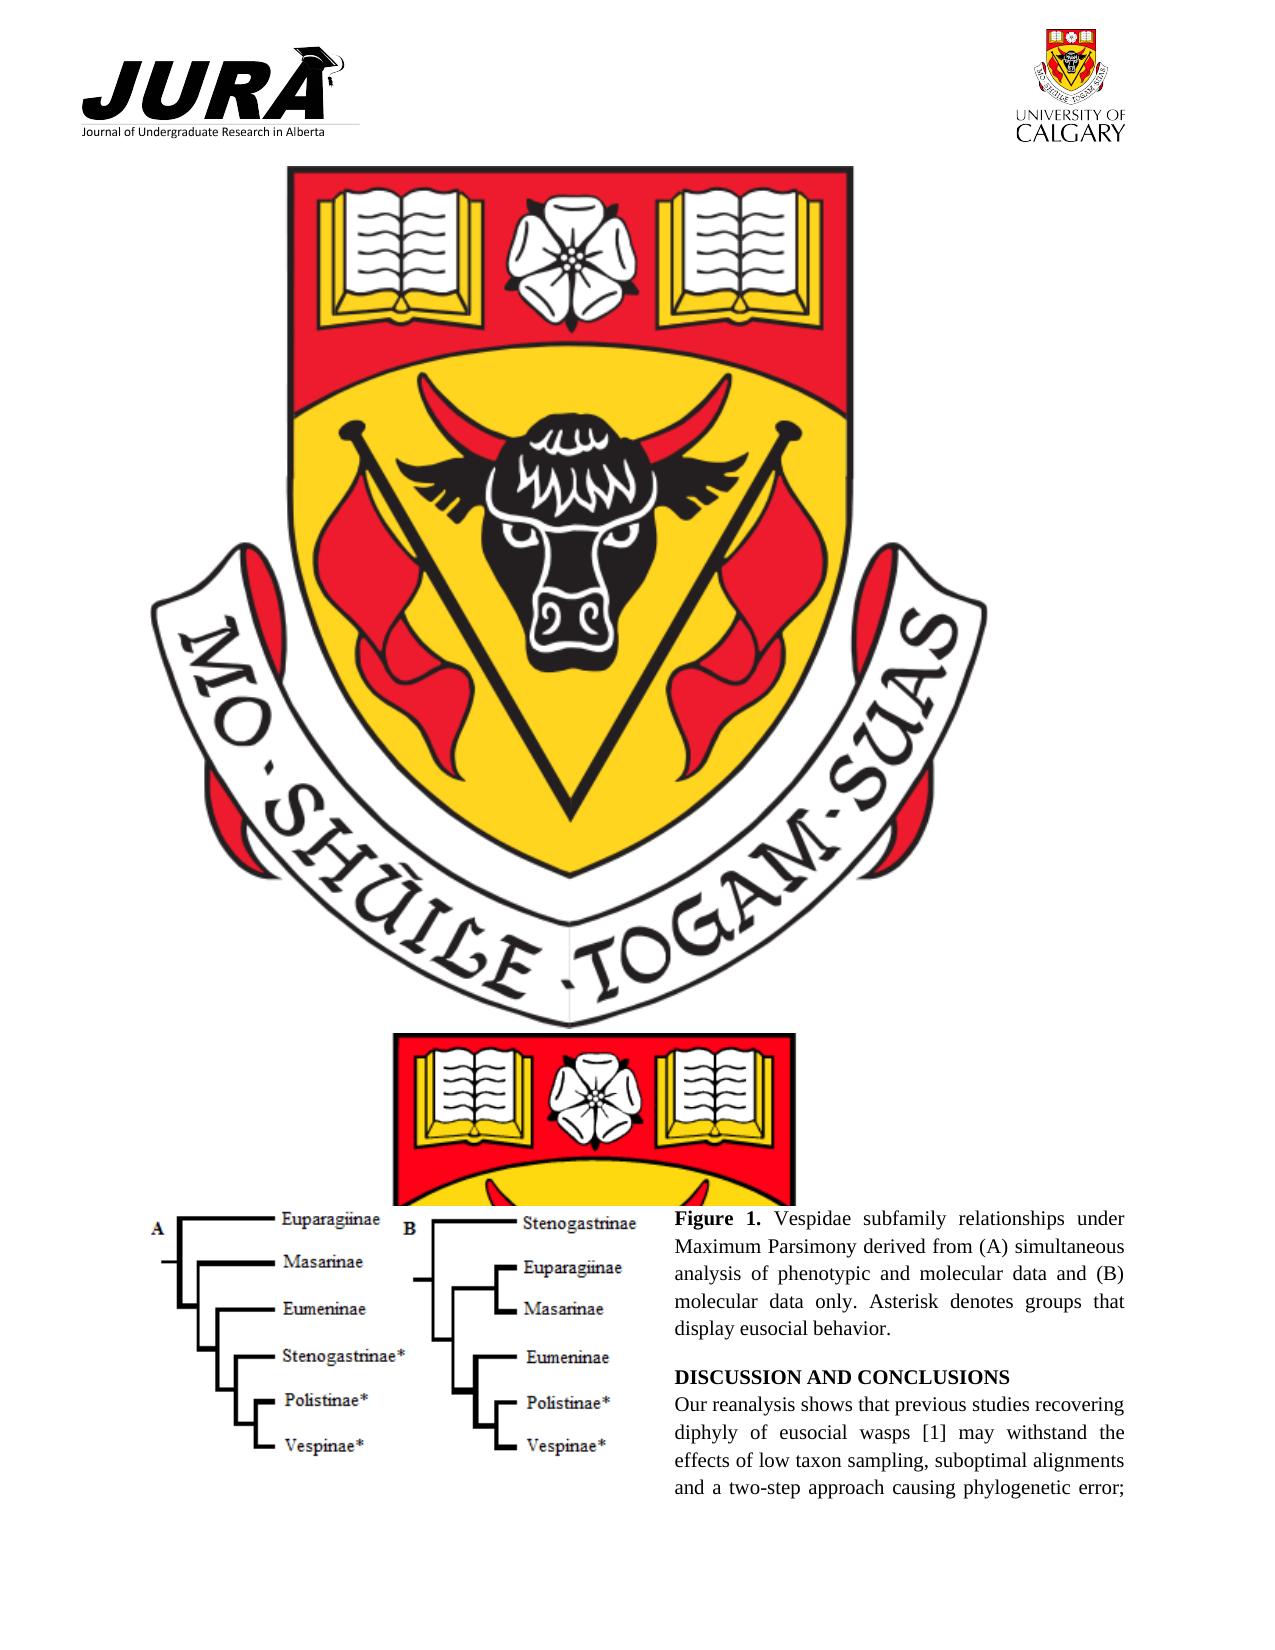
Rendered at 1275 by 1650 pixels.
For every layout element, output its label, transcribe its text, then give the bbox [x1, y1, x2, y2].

text Figure 1. Vespidae subfamily relationships under Maximum Parsimony derived from (A) simultaneous analysis of phenotypic and molecular data and (B) molecular data only. Asterisk denotes groups that display eusocial behavior. [674, 1206, 1125, 1340]
picture [76, 41, 365, 142]
picture [1016, 29, 1125, 142]
text DISCUSSION AND CONCLUSIONS [674, 1365, 1125, 1389]
text Our reanalysis shows that previous studies recovering diphyly of eusocial wasps [1] may withstand the effects of low taxon sampling, suboptimal alignments and a two-step approach causing phylogenetic error; we achieved similar topologies using ~three-fold more terminal ingroups and a different suite of loci. Also, for simultaneous analysis of all data under parsimony, our two-step regime retrieved a similar topology as a study that employed one-step direct optimization [2]. [674, 1392, 1125, 1499]
picture [150, 1033, 1037, 1459]
picture [150, 166, 988, 1029]
